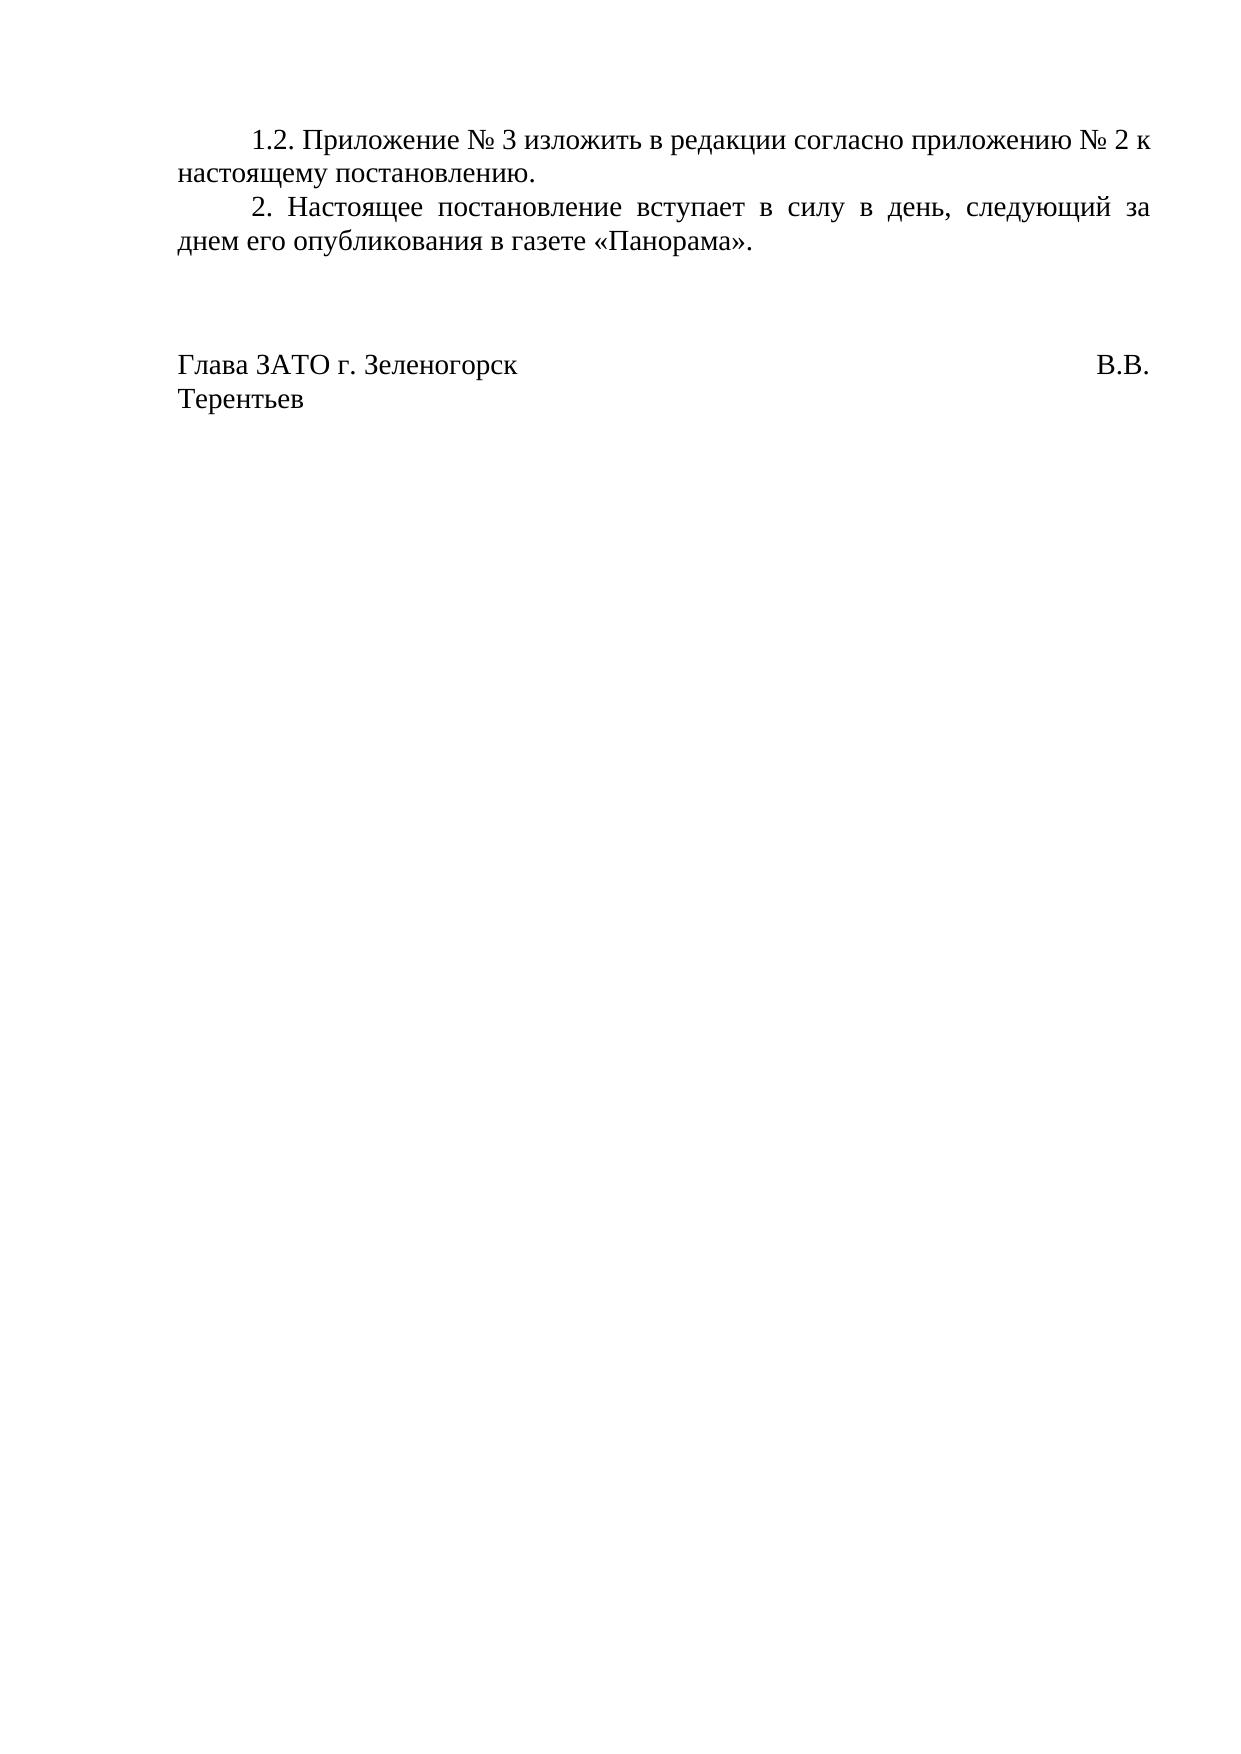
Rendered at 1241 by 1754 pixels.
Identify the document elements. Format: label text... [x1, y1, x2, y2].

text 2. Настоящее постановление вступает в силу в день, следующий за днем его опубликования в газете «Панорама». [177, 189, 1152, 256]
text 1.2. Приложение № 3 изложить в редакции согласно приложению № 2 к настоящему постановлению. [177, 122, 1152, 189]
text Глава ЗАТО г. Зеленогорск В.В. Терентьев [177, 347, 1152, 414]
